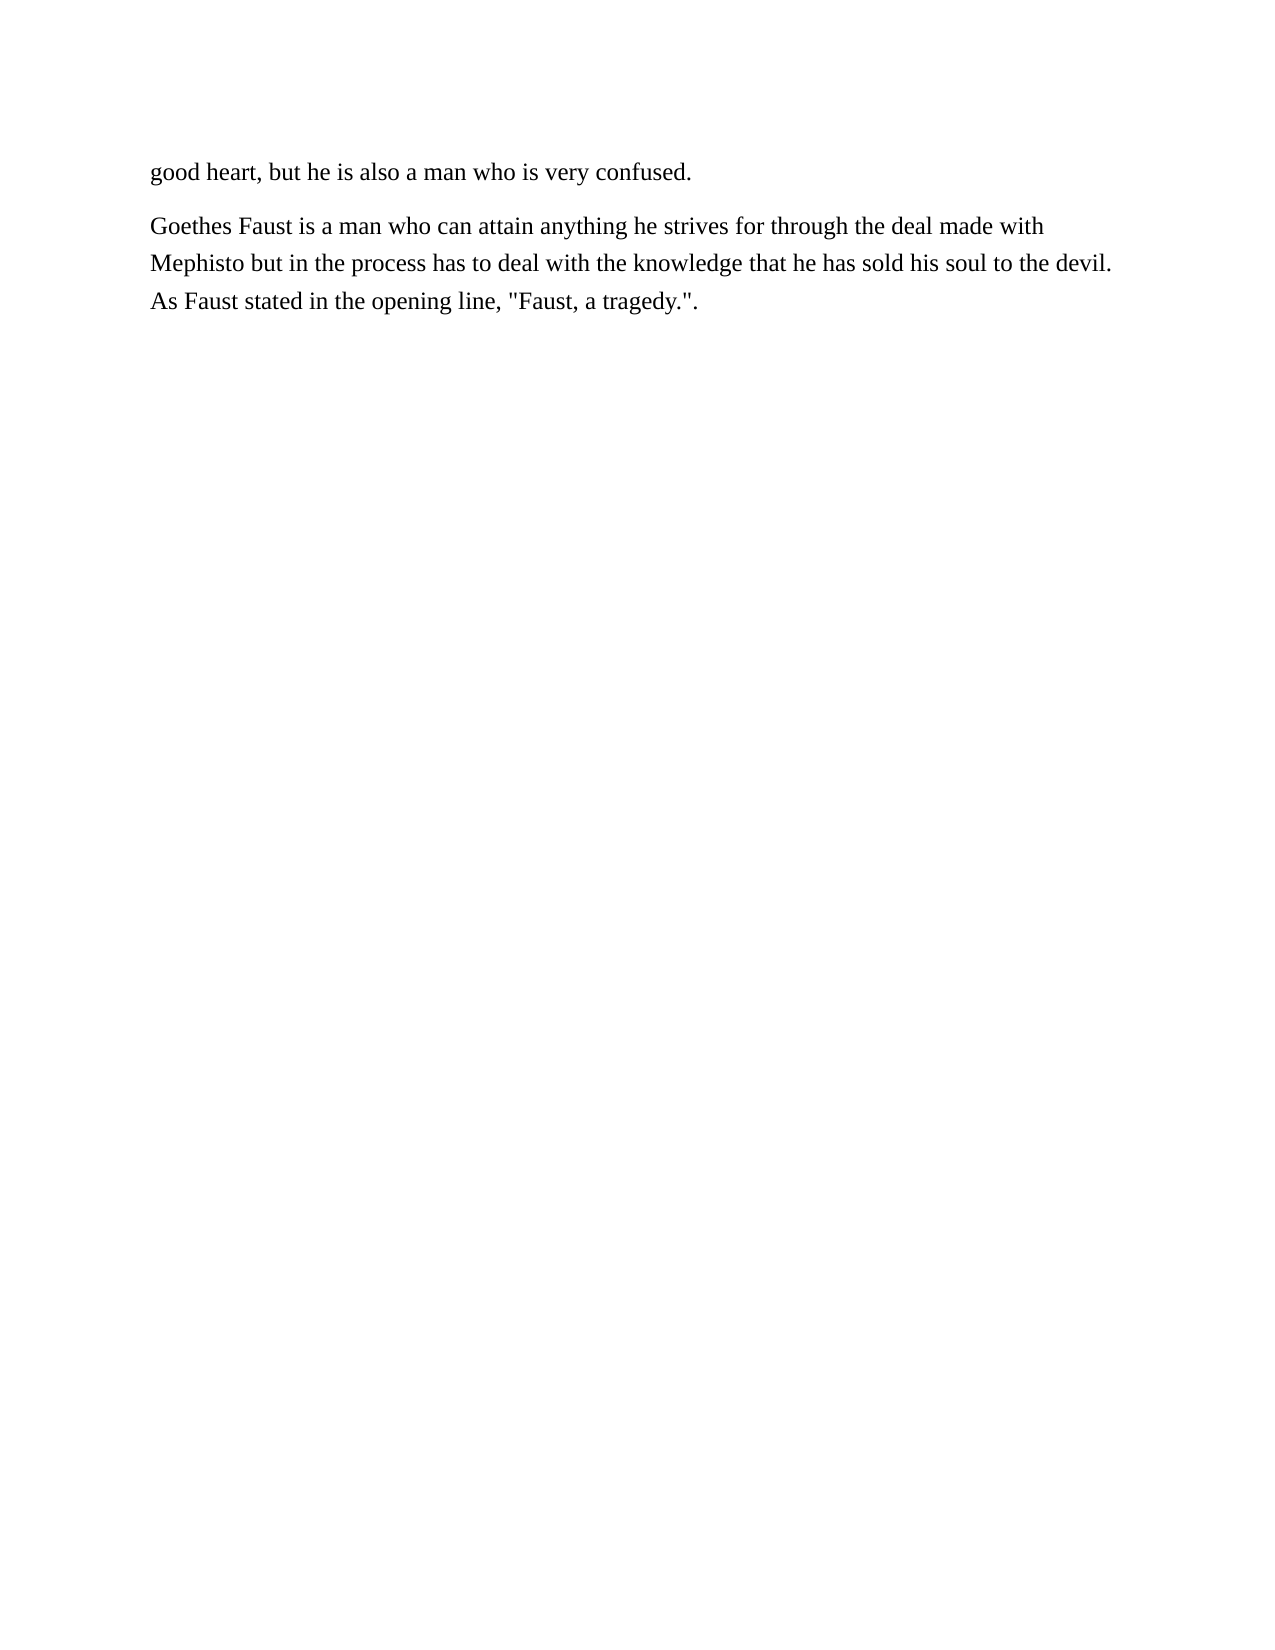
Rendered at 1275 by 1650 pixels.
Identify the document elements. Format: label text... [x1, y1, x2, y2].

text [150, 150, 1125, 187]
text Goethes Faust is a man who can attain anything he strives for through the deal made with Mephisto but in the process has to deal with the knowledge that he has sold his soul to the devil. As Faust stated in the opening line, "Faust, a tragedy.". [150, 204, 1125, 317]
